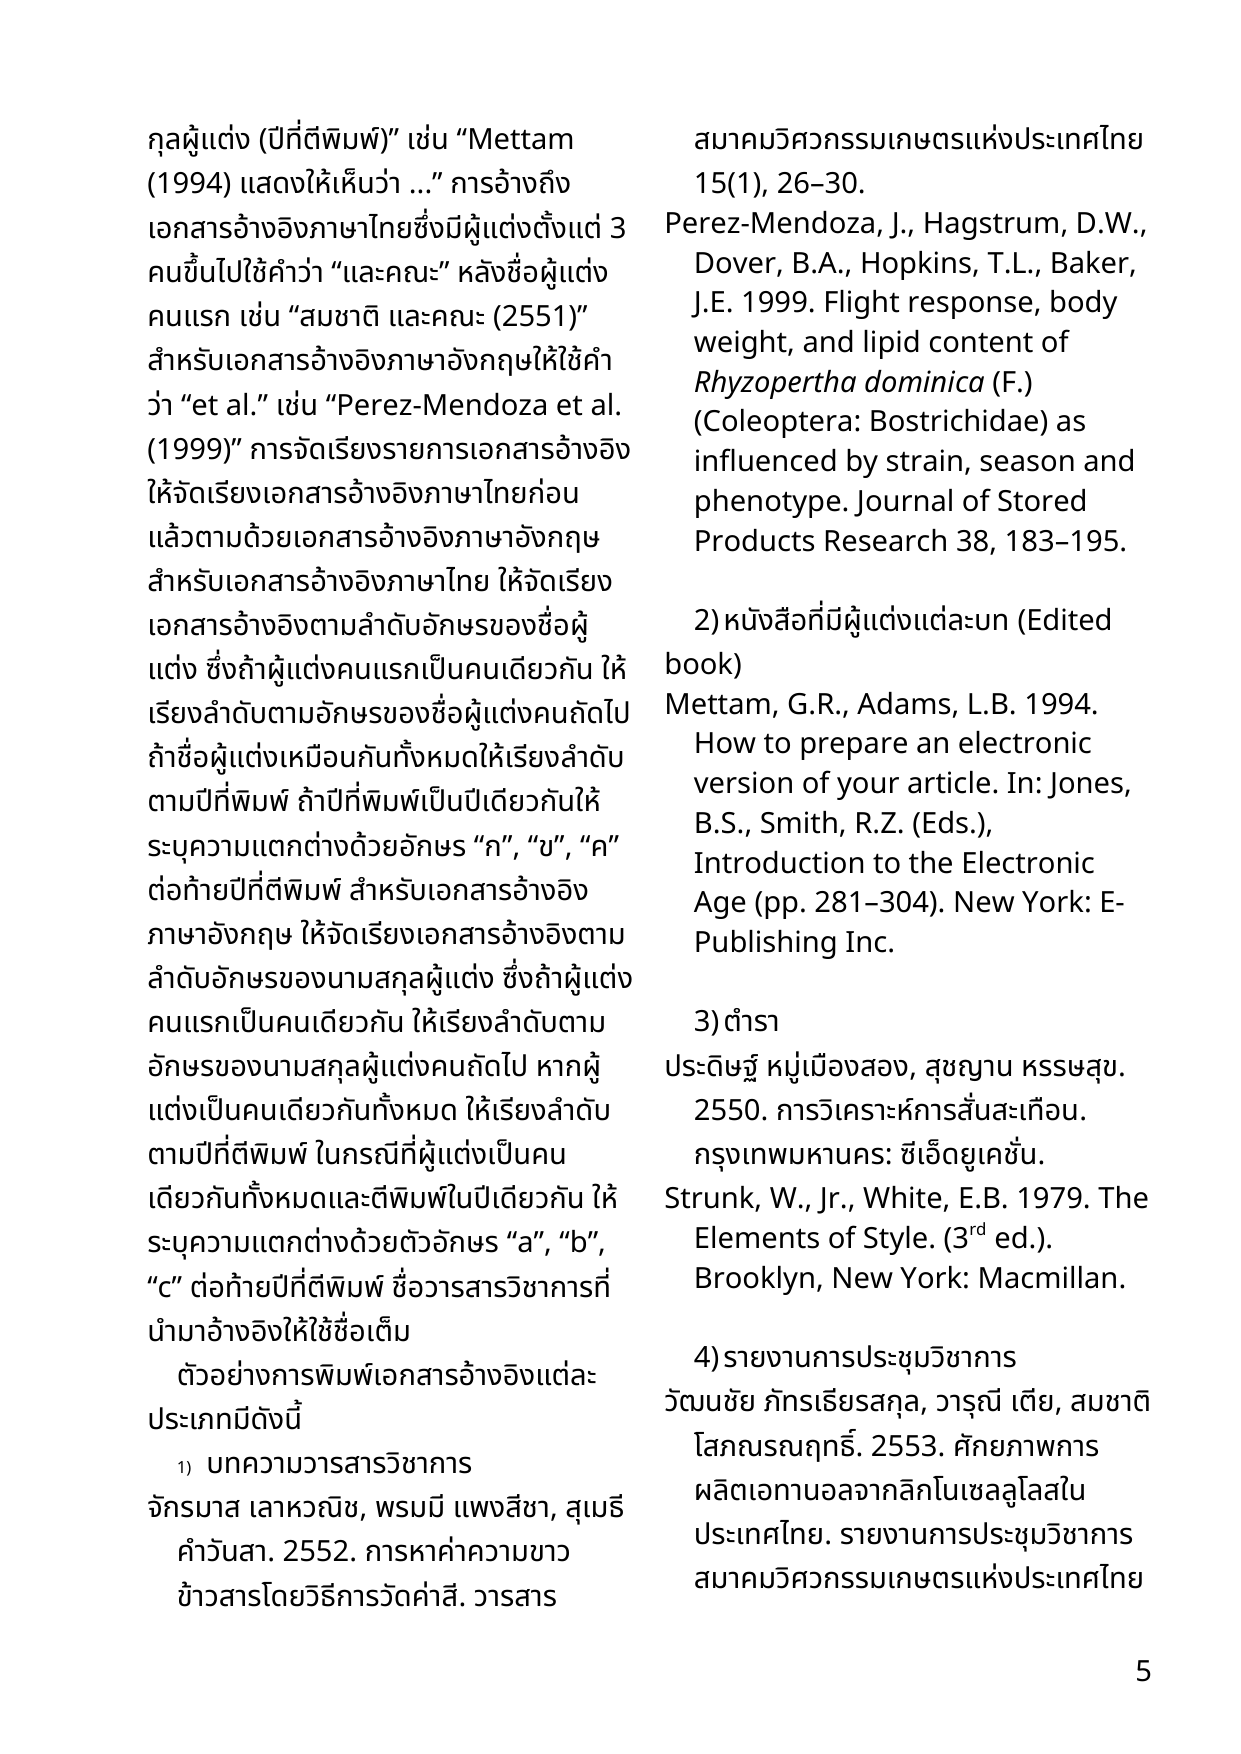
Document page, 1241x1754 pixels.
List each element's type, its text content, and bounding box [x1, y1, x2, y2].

list Perez-Mendoza, J., Hagstrum, D.W., Dover, B.A., Hopkins, T.L., Baker, J.E. 1999. Flight response, body weight, and lipid content of Rhyzopertha dominica (F.) (Coleoptera: Bostrichidae) as influenced by strain, season and phenotype. Journal of Stored Products Research 38, 183–195. [664, 202, 1152, 559]
list Mettam, G.R., Adams, L.B. 1994. How to prepare an electronic version of your article. In: Jones, B.S., Smith, R.Z. (Eds.), Introduction to the Electronic Age (pp. 281–304). New York: E-Publishing Inc. [664, 683, 1152, 961]
list Strunk, W., Jr., White, E.B. 1979. The Elements of Style. (3rd ed.). Brooklyn, New York: Macmillan. [664, 1178, 1152, 1297]
list ตำรา [664, 1001, 1152, 1045]
list ประดิษฐ์ หมู่เมืองสอง, สุชญาน หรรษสุข. 2550. การวิเคราะห์การสั่นสะเทือน. กรุงเทพมหานคร: ซีเอ็ดยูเคชั่น. [664, 1045, 1152, 1178]
text ตัวอย่างการพิมพ์เอกสารอ้างอิงแต่ละประเภทมีดังนี้ [147, 1354, 634, 1442]
list หนังสือที่มีผู้แต่งแต่ละบท (Edited book) [664, 599, 1152, 683]
list บทความวารสารวิชาการ [147, 1442, 634, 1486]
list จักรมาส เลาหวณิช, พรมมี แพงสีชา, สุเมธี คำวันสา. 2552. การหาค่าความขาวข้าวสารโดยวิธีการวัดค่าสี. วารสารสมาคมวิศวกรรมเกษตรแห่งประเทศไทย 15(1), 26–30. [147, 1486, 634, 1619]
list จักรมาส เลาหวณิช, พรมมี แพงสีชา, สุเมธี คำวันสา. 2552. การหาค่าความขาวข้าวสารโดยวิธีการวัดค่าสี. วารสารสมาคมวิศวกรรมเกษตรแห่งประเทศไทย 15(1), 26–30. [664, 118, 1152, 202]
list รายงานการประชุมวิชาการ [664, 1336, 1152, 1381]
